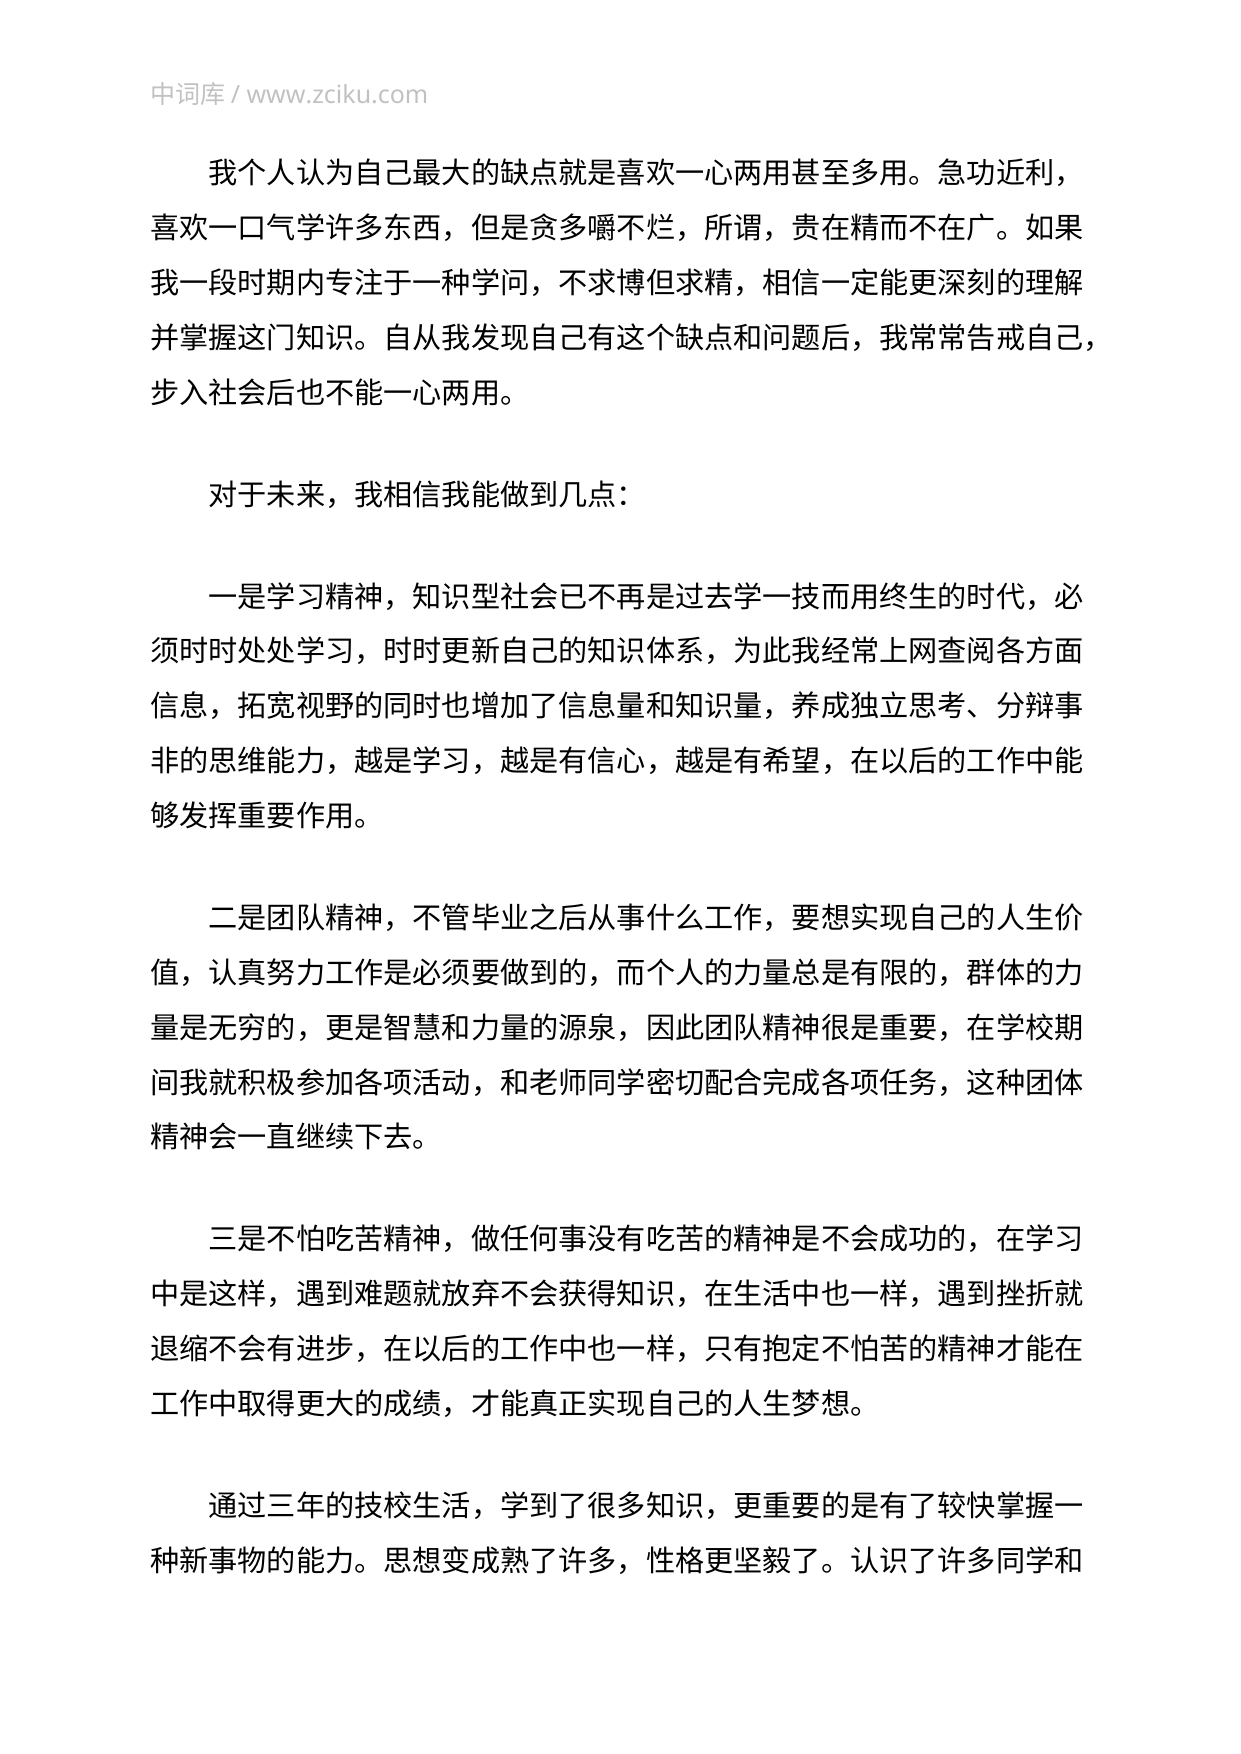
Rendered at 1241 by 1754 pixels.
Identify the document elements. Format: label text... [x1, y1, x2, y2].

text 二是团队精神，不管毕业之后从事什么工作，要想实现自己的人生价值，认真努力工作是必须要做到的，而个人的力量总是有限的，群体的力量是无穷的，更是智慧和力量的源泉，因此团队精神很是重要，在学校期间我就积极参加各项活动，和老师同学密切配合完成各项任务，这种团体精神会一直继续下去。 [150, 894, 1090, 1156]
text 我个人认为自己最大的缺点就是喜欢一心两用甚至多用。急功近利，喜欢一口气学许多东西，但是贪多嚼不烂，所谓，贵在精而不在广。如果我一段时期内专注于一种学问，不求博但求精，相信一定能更深刻的理解并掌握这门知识。自从我发现自己有这个缺点和问题后，我常常告戒自己，步入社会后也不能一心两用。 [150, 150, 1090, 412]
text 对于未来，我相信我能做到几点： [150, 471, 1090, 514]
text 一是学习精神，知识型社会已不再是过去学一技而用终生的时代，必须时时处处学习，时时更新自己的知识体系，为此我经常上网查阅各方面信息，拓宽视野的同时也增加了信息量和知识量，养成独立思考、分辩事非的思维能力，越是学习，越是有信心，越是有希望，在以后的工作中能够发挥重要作用。 [150, 573, 1090, 835]
text 三是不怕吃苦精神，做任何事没有吃苦的精神是不会成功的，在学习中是这样，遇到难题就放弃不会获得知识，在生活中也一样，遇到挫折就退缩不会有进步，在以后的工作中也一样，只有抱定不怕苦的精神才能在工作中取得更大的成绩，才能真正实现自己的人生梦想。 [150, 1216, 1090, 1423]
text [150, 1482, 1090, 1579]
